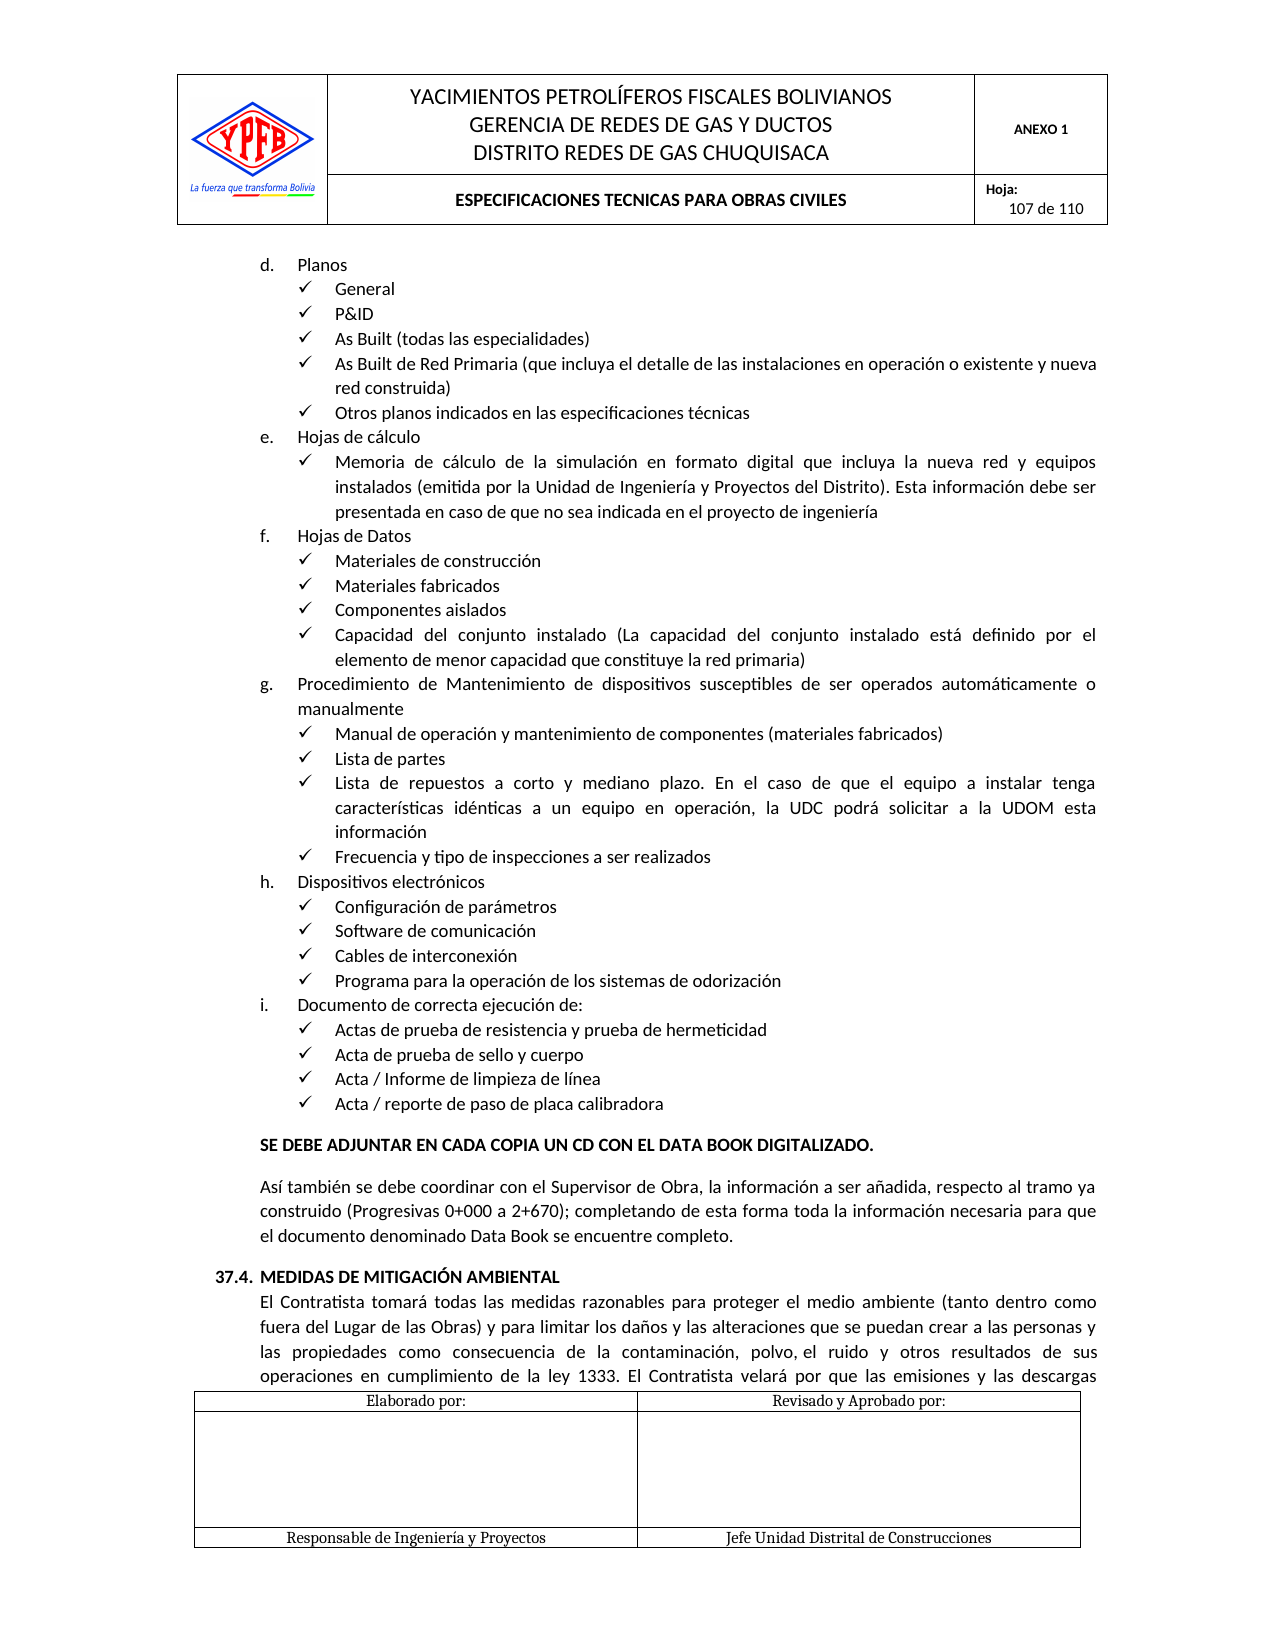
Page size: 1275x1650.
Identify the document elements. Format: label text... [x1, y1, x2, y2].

list Frecuencia y tipo de inspecciones a ser realizados [297, 845, 1098, 868]
picture [188, 97, 316, 202]
list Materiales de construcción [297, 549, 1098, 572]
list Acta / reporte de paso de placa calibradora [297, 1092, 1098, 1115]
list Hojas de Datos [260, 524, 1098, 547]
list As Built (todas las especialidades) [297, 327, 1098, 350]
list Documento de correcta ejecución de: [260, 993, 1098, 1016]
list Hojas de cálculo [260, 426, 1098, 449]
list Acta de prueba de sello y cuerpo [297, 1043, 1098, 1066]
list Componentes aislados [297, 598, 1098, 621]
list Otros planos indicados en las especificaciones técnicas [297, 401, 1098, 424]
list Manual de operación y mantenimiento de componentes (materiales fabricados) [297, 722, 1098, 745]
list Planos [260, 253, 1098, 276]
list Cables de interconexión [297, 944, 1098, 967]
list General [297, 278, 1098, 301]
list Configuración de parámetros [297, 895, 1098, 918]
list Dispositivos electrónicos [260, 870, 1098, 893]
list As Built de Red Primaria (que incluya el detalle de las instalaciones en operación o existente y nueva red construida) [297, 352, 1098, 399]
list Memoria de cálculo de la simulación en formato digital que incluya la nueva red y equipos instalados (emitida por la Unidad de Ingeniería y Proyectos del Distrito). Esta información debe ser presentada en caso de que no sea indicada en el proyecto de ingeniería [297, 450, 1098, 523]
list Lista de repuestos a corto y mediano plazo. En el caso de que el equipo a instalar tenga características idénticas a un equipo en operación, la UDC podrá solicitar a la UDOM esta información [297, 771, 1098, 844]
list P&ID [297, 302, 1098, 325]
list Acta / Informe de limpieza de línea [297, 1068, 1098, 1091]
list Procedimiento de Mantenimiento de dispositivos susceptibles de ser operados automáticamente o manualmente [260, 673, 1098, 720]
list Capacidad del conjunto instalado (La capacidad del conjunto instalado está definido por el elemento de menor capacidad que constituye la red primaria) [297, 623, 1098, 671]
list MEDIDAS DE MITIGACIÓN AMBIENTAL [215, 1266, 1098, 1289]
list Materiales fabricados [297, 574, 1098, 597]
list Software de comunicación [297, 919, 1098, 942]
list Programa para la operación de los sistemas de odorización [297, 969, 1098, 992]
text SE DEBE ADJUNTAR EN CADA COPIA UN CD CON EL DATA BOOK DIGITALIZADO. [260, 1134, 1098, 1157]
list Lista de partes [297, 747, 1098, 769]
text Así también se debe coordinar con el Supervisor de Obra, la información a ser añadida, respecto al tramo ya construido (Progresivas 0+000 a 2+670); completando de esta forma toda la información necesaria para que el documento denominado Data Book se encuentre completo. [260, 1175, 1098, 1247]
list Actas de prueba de resistencia y prueba de hermeticidad [297, 1018, 1098, 1041]
